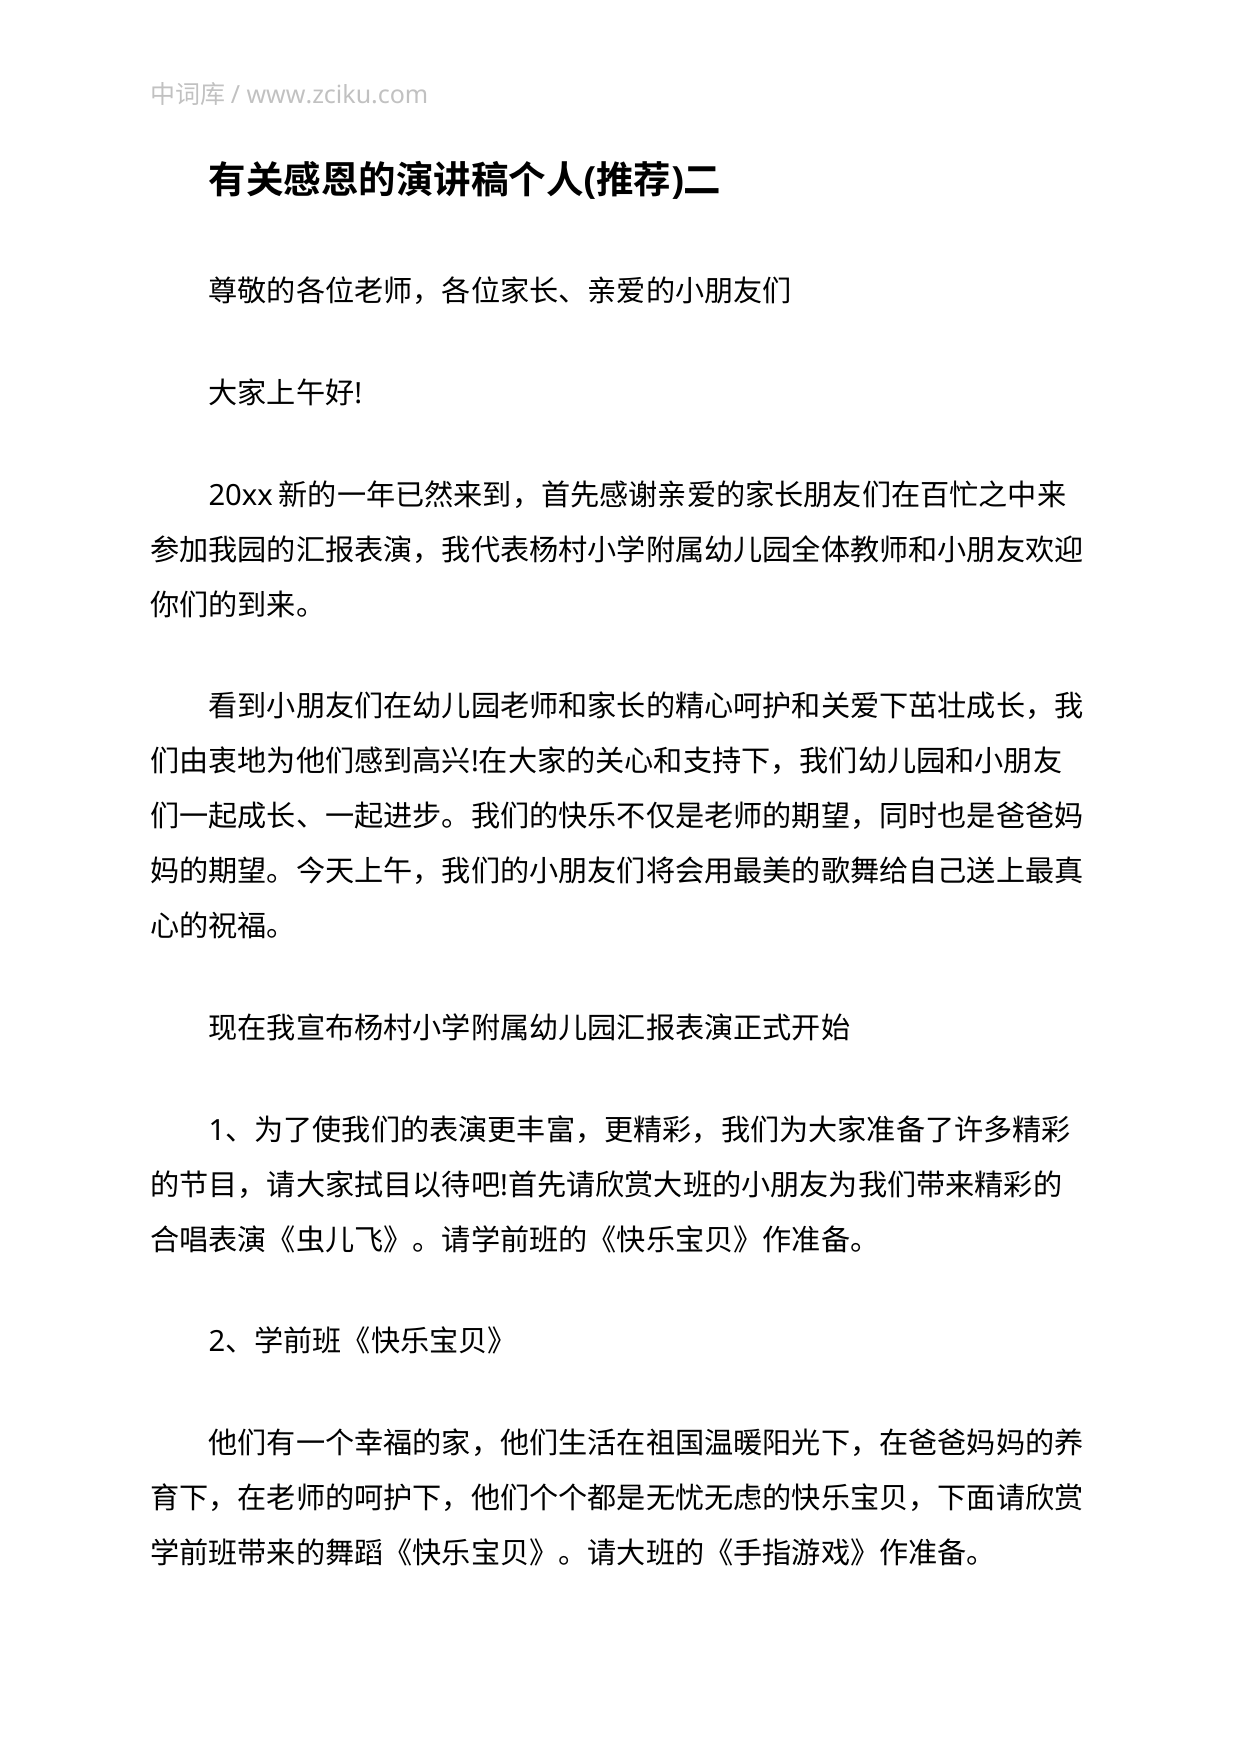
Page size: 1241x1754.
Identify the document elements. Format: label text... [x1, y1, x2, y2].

text 现在我宣布杨村小学附属幼儿园汇报表演正式开始 [150, 1004, 1090, 1047]
text 有关感恩的演讲稿个人(推荐)二 [150, 150, 1090, 204]
text 20xx新的一年已然来到，首先感谢亲爱的家长朋友们在百忙之中来参加我园的汇报表演，我代表杨村小学附属幼儿园全体教师和小朋友欢迎你们的到来。 [150, 471, 1090, 623]
text 2、学前班《快乐宝贝》 [150, 1318, 1090, 1360]
text 尊敬的各位老师，各位家长、亲爱的小朋友们 [150, 268, 1090, 310]
text 大家上午好! [150, 369, 1090, 412]
text 他们有一个幸福的家，他们生活在祖国温暖阳光下，在爸爸妈妈的养育下，在老师的呵护下，他们个个都是无忧无虑的快乐宝贝，下面请欣赏学前班带来的舞蹈《快乐宝贝》。请大班的《手指游戏》作准备。 [150, 1420, 1090, 1572]
text 1、为了使我们的表演更丰富，更精彩，我们为大家准备了许多精彩的节目，请大家拭目以待吧!首先请欣赏大班的小朋友为我们带来精彩的合唱表演《虫儿飞》。请学前班的《快乐宝贝》作准备。 [150, 1106, 1090, 1258]
text 看到小朋友们在幼儿园老师和家长的精心呵护和关爱下茁壮成长，我们由衷地为他们感到高兴!在大家的关心和支持下，我们幼儿园和小朋友们一起成长、一起进步。我们的快乐不仅是老师的期望，同时也是爸爸妈妈的期望。今天上午，我们的小朋友们将会用最美的歌舞给自己送上最真心的祝福。 [150, 683, 1090, 945]
